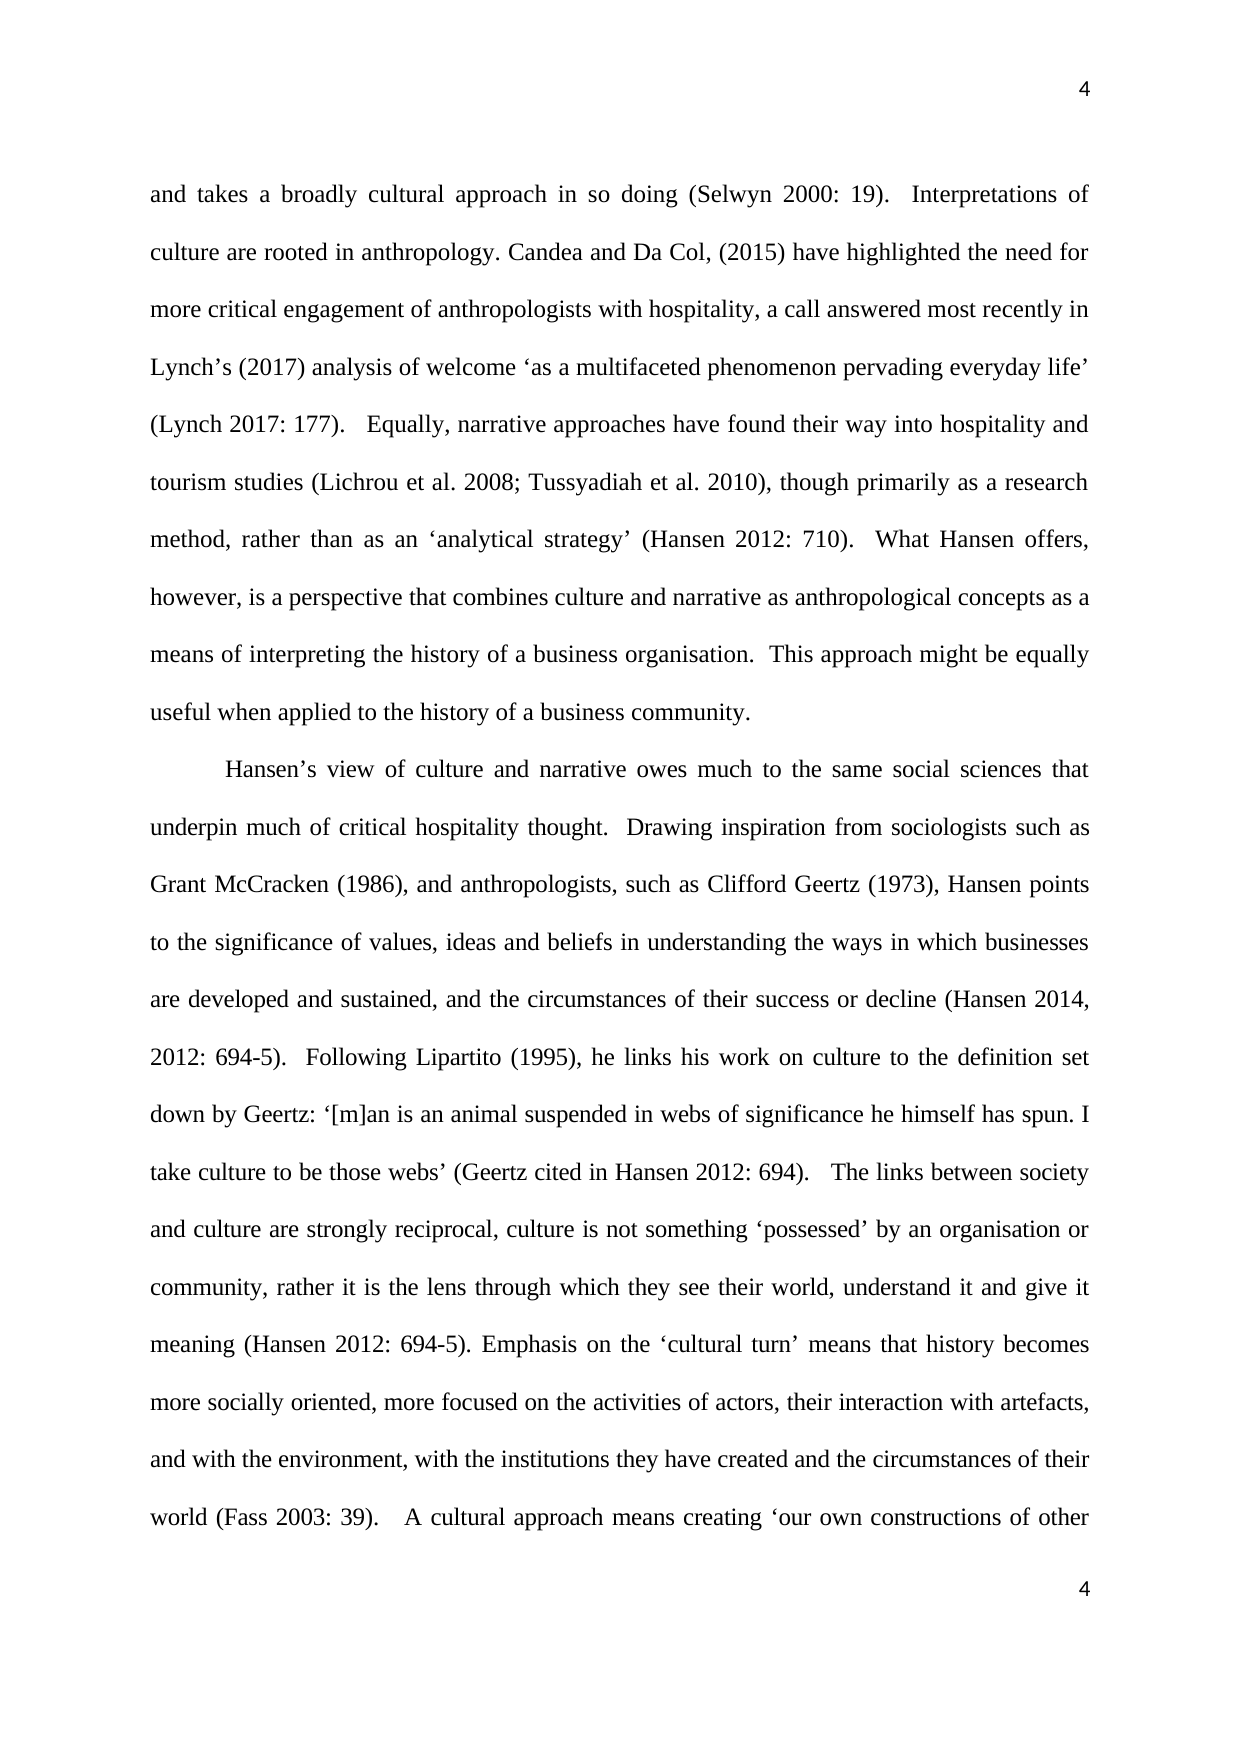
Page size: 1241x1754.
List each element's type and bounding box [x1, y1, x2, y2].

text [150, 179, 1090, 726]
text [150, 754, 1090, 1531]
